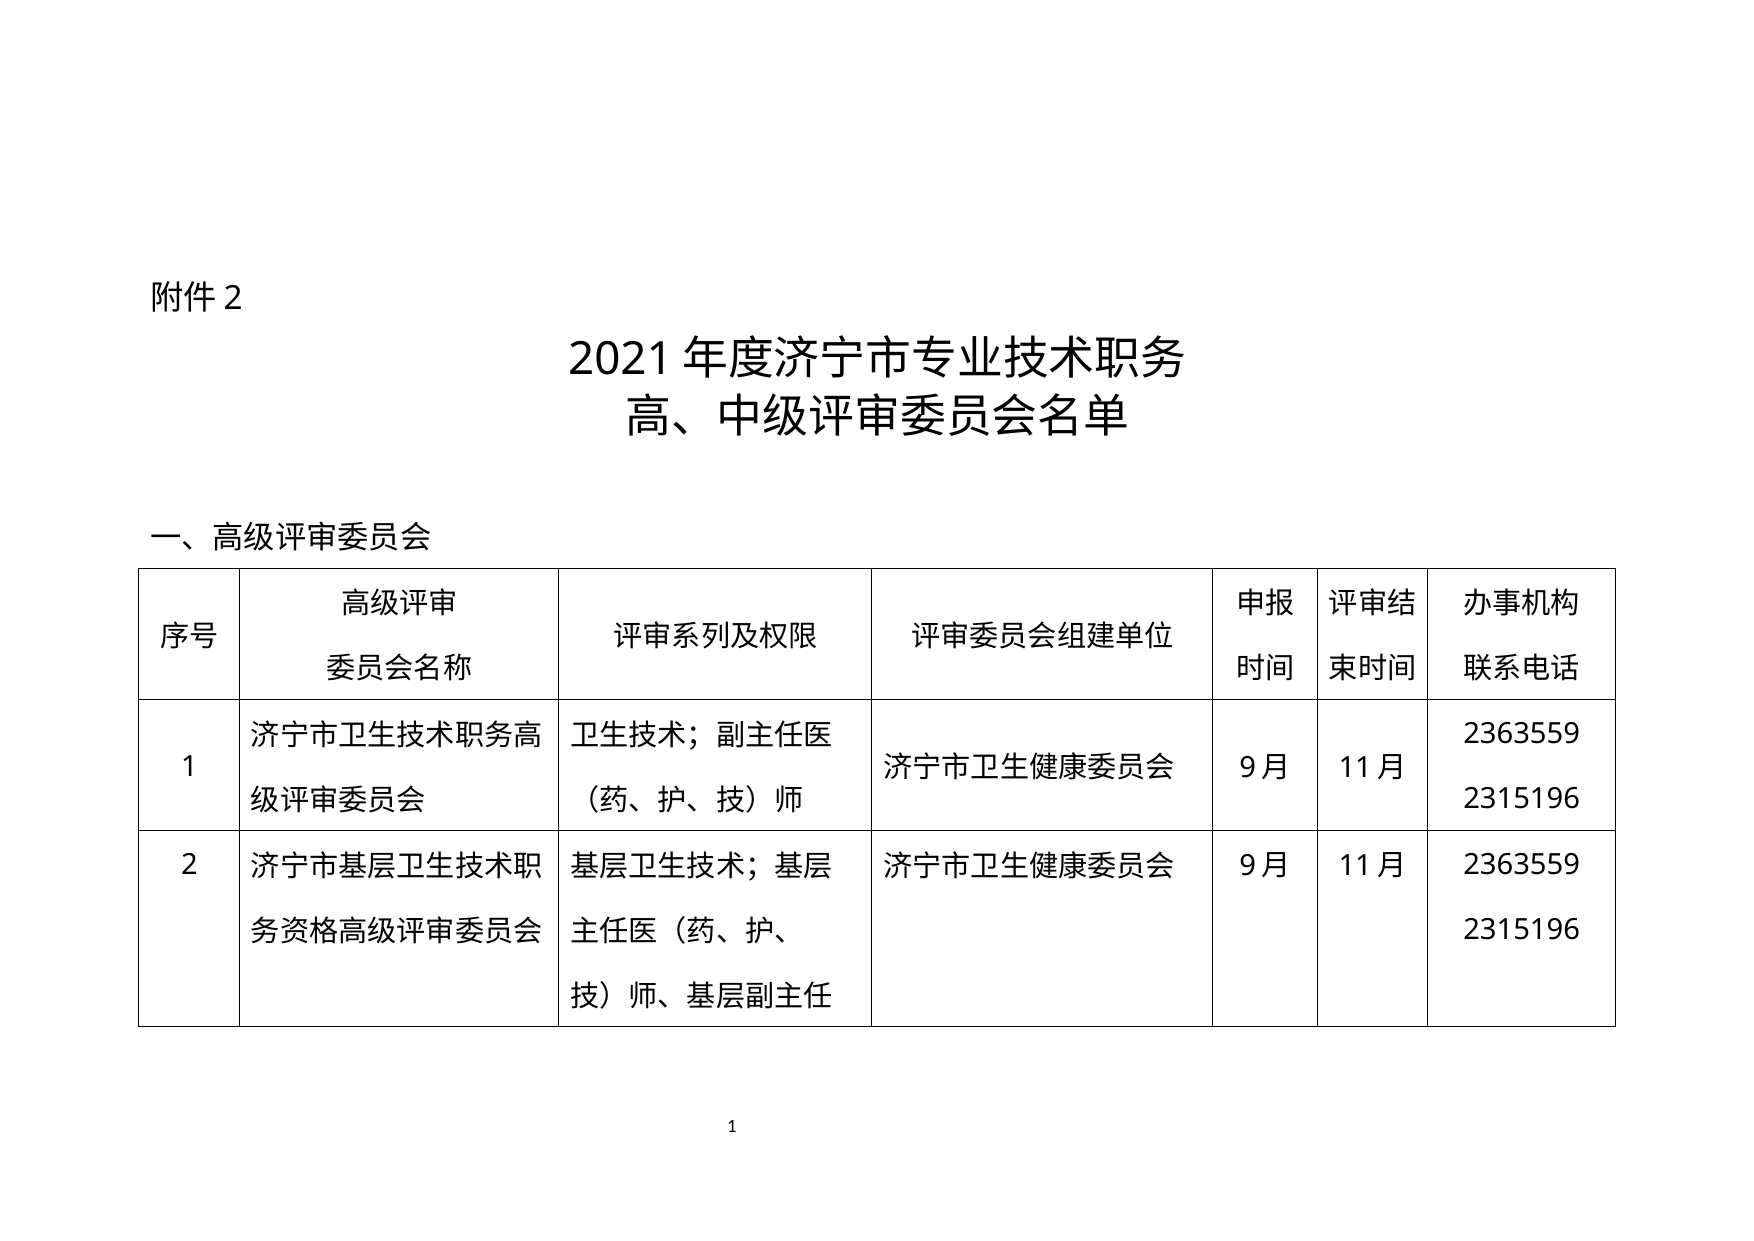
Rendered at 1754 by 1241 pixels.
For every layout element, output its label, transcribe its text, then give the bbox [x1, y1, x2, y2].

table_header 序号 [139, 569, 239, 699]
table_header 评审结束时间 [1318, 569, 1427, 699]
table_header 办事机构 联系电话 [1428, 569, 1615, 699]
table_header 申报时间 [1213, 569, 1317, 699]
table_cell 济宁市卫生健康委员会 [872, 831, 1212, 1026]
table_cell 2363559 2315196 [1428, 831, 1615, 1026]
table_cell 济宁市卫生健康委员会 [872, 700, 1212, 830]
text 一、高级评审委员会 [150, 503, 1604, 568]
text 2021年度济宁市专业技术职务 [150, 328, 1604, 386]
table_cell 基层卫生技术；基层主任医（药、护、技）师、基层副主任医（药、护、技）师 [559, 831, 871, 1026]
table_cell 9月 [1213, 831, 1317, 1026]
table_cell 2 [139, 831, 239, 1026]
table_header 评审系列及权限 [559, 569, 871, 699]
text 高、中级评审委员会名单 [150, 386, 1604, 444]
table_cell 卫生技术；副主任医（药、护、技）师 [559, 700, 871, 830]
table_header 高级评审 委员会名称 [240, 569, 558, 699]
table_cell 济宁市基层卫生技术职务资格高级评审委员会 [240, 831, 558, 1026]
table_cell 2363559 2315196 [1428, 700, 1615, 830]
table_header 评审委员会组建单位 [872, 569, 1212, 699]
table_cell 1 [139, 700, 239, 830]
table_cell 9月 [1213, 700, 1317, 830]
table_cell 11月 [1318, 700, 1427, 830]
table_cell 11月 [1318, 831, 1427, 1026]
table_cell 济宁市卫生技术职务高级评审委员会 [240, 700, 558, 830]
text 附件2 [150, 263, 1604, 328]
